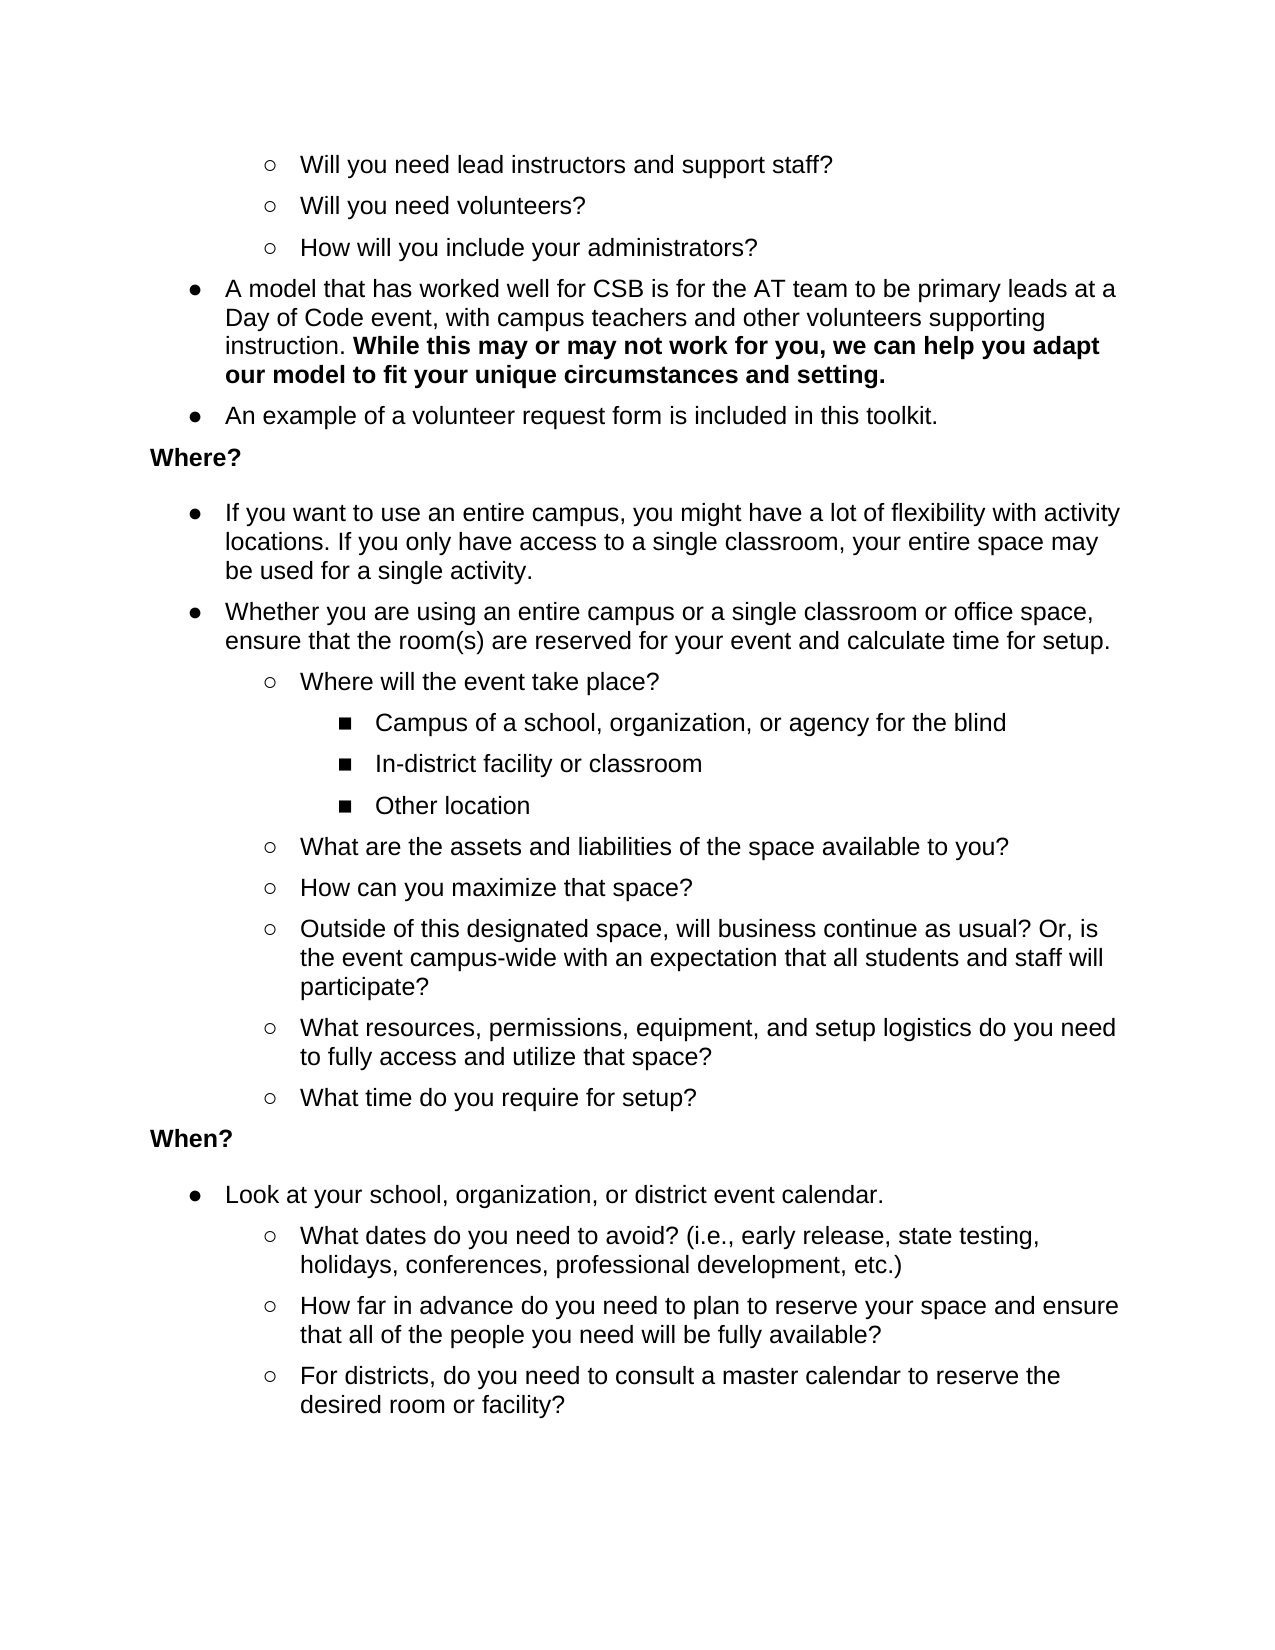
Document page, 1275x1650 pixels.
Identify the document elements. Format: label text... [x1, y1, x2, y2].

list Whether you are using an entire campus or a single classroom or office space, ensure that the room(s) are reserved for your event and calculate time for setup. [187, 597, 1125, 654]
list What are the assets and liabilities of the space available to you? [262, 832, 1125, 861]
list What time do you require for setup? [262, 1083, 1125, 1112]
list Campus of a school, organization, or agency for the blind [337, 708, 1125, 737]
list An example of a volunteer request form is included in this toolkit. [187, 401, 1125, 430]
list How will you include your administrators? [262, 232, 1125, 261]
list For districts, do you need to consult a master calendar to reserve the desired room or facility? [262, 1361, 1125, 1419]
subtitle When? [150, 1124, 1125, 1153]
list Look at your school, organization, or district event calendar. [187, 1180, 1125, 1209]
list How can you maximize that space? [262, 873, 1125, 902]
list If you want to use an entire campus, you might have a lot of flexibility with activity locations. If you only have access to a single classroom, your entire space may be used for a single activity. [187, 498, 1125, 584]
list A model that has worked well for CSB is for the AT team to be primary leads at a Day of Code event, with campus teachers and other volunteers supporting instruction. While this may or may not work for you, we can help you adapt our model to fit your unique circumstances and setting. [187, 274, 1125, 389]
list Will you need lead instructors and support staff? [262, 150, 1125, 179]
list What dates do you need to avoid? (i.e., early release, state testing, holidays, conferences, professional development, etc.) [262, 1221, 1125, 1279]
list Other location [337, 791, 1125, 819]
list Will you need volunteers? [262, 191, 1125, 220]
list How far in advance do you need to plan to reserve your space and ensure that all of the people you need will be fully available? [262, 1291, 1125, 1349]
list Outside of this designated space, will business continue as usual? Or, is the event campus-wide with an expectation that all students and staff will participate? [262, 914, 1125, 1001]
list In-district facility or classroom [337, 749, 1125, 778]
list Where will the event take place? [262, 667, 1125, 696]
subtitle Where? [150, 442, 1125, 471]
list What resources, permissions, equipment, and setup logistics do you need to fully access and utilize that space? [262, 1013, 1125, 1071]
